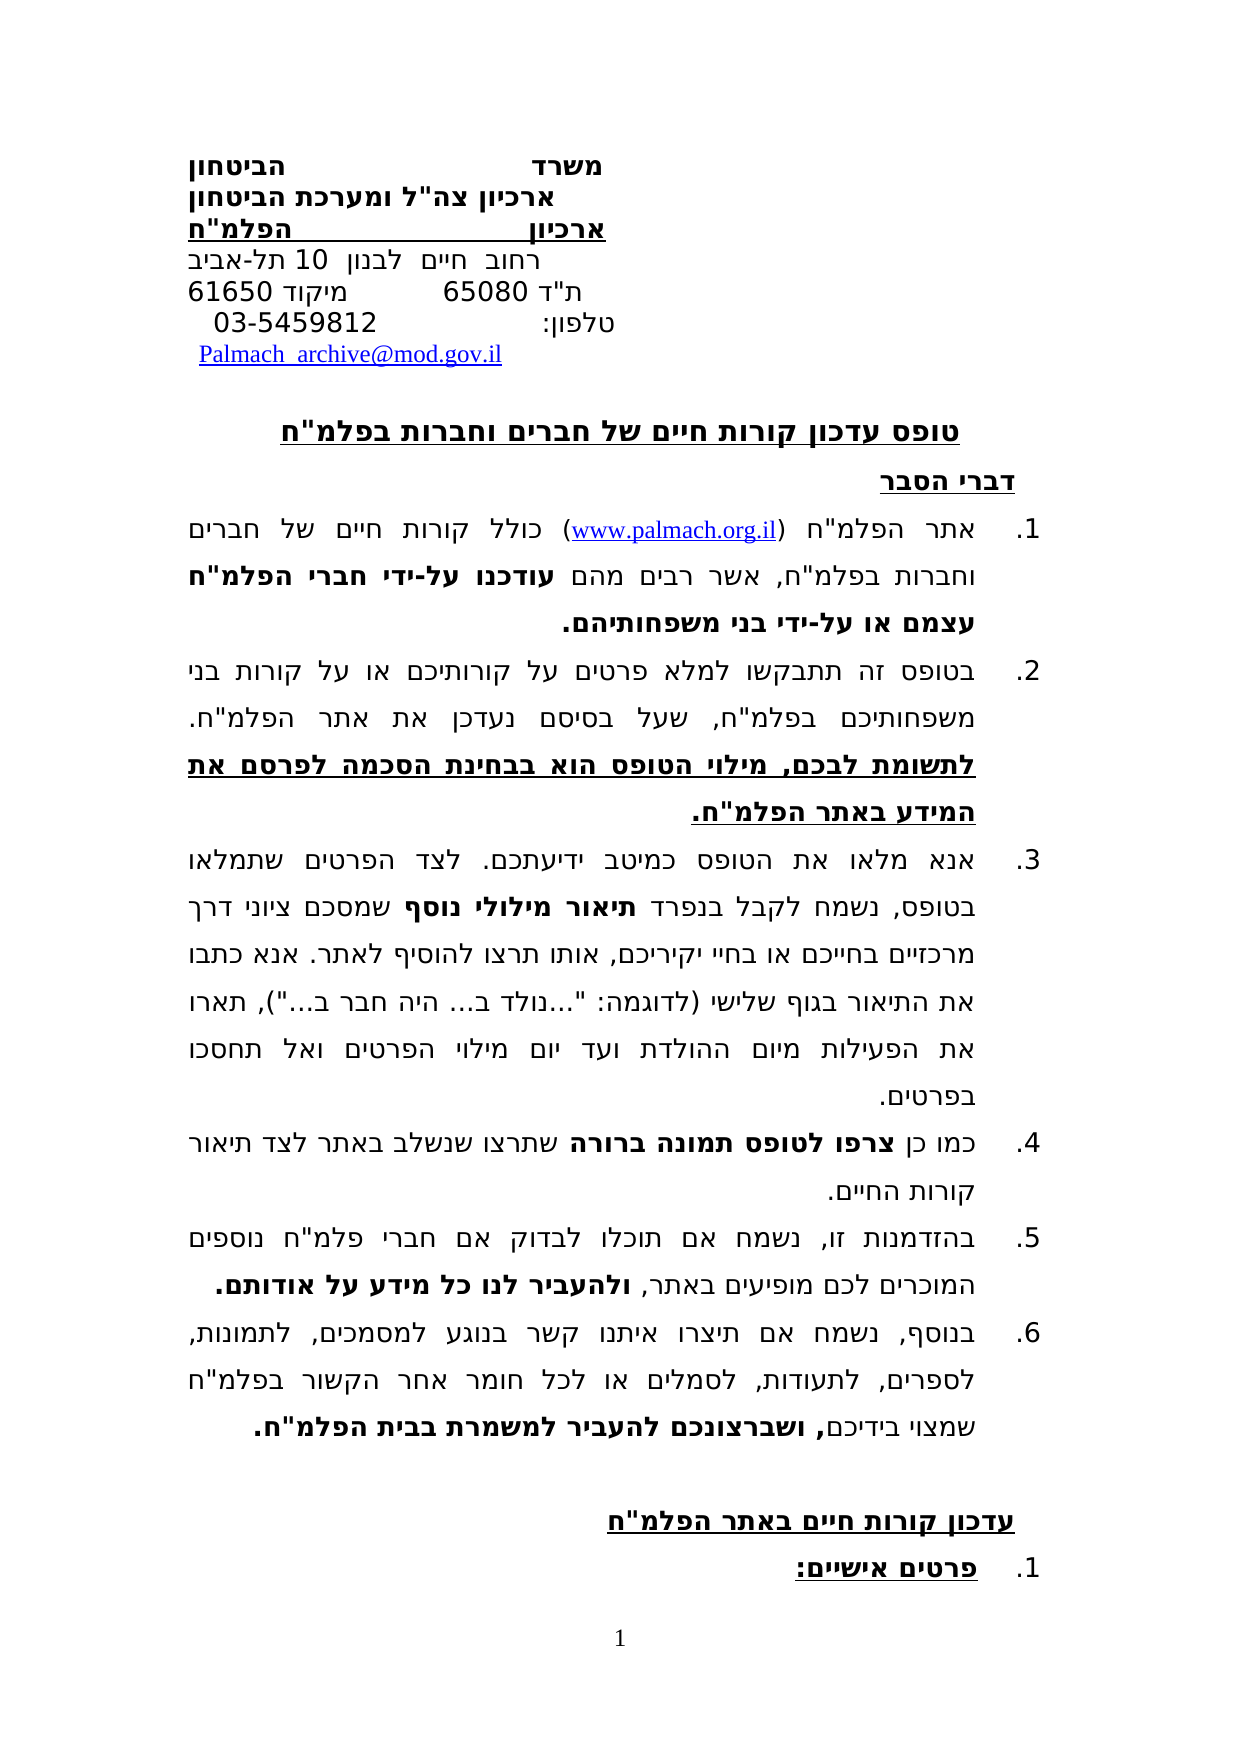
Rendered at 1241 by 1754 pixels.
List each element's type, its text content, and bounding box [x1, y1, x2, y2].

text משרד הביטחון [187, 150, 1053, 182]
list בנוסף, נשמח אם תיצרו איתנו קשר בנוגע למסמכים, לתמונות, לספרים, לתעודות, לסמלים או לכל חומר אחר הקשור בפלמ"ח שמצוי בידיכם, ושברצונכם להעביר למשמרת בבית הפלמ"ח. [187, 1317, 1015, 1443]
list אנא מלאו את הטופס כמיטב ידיעתכם. לצד הפרטים שתמלאו בטופס, נשמח לקבל בנפרד תיאור מילולי נוסף שמסכם ציוני דרך מרכזיים בחייכם או בחיי יקיריכם, אותו תרצו להוסיף לאתר. אנא כתבו את התיאור בגוף שלישי (לדוגמה: "...נולד ב... היה חבר ב..."), תארו את הפעילות מיום ההולדת ועד יום מילוי הפרטים ואל תחסכו בפרטים. [187, 844, 1015, 1112]
text ארכיון הפלמ"ח [187, 213, 1053, 245]
list אתר הפלמ"ח (www.palmach.org.il) כולל קורות חיים של חברים וחברות בפלמ"ח, אשר רבים מהם עודכנו על-ידי חברי הפלמ"ח עצמם או על-ידי בני משפחותיהם. [187, 513, 1015, 639]
text טופס עדכון קורות חיים של חברים וחברות בפלמ"ח [187, 415, 1053, 449]
list כמו כן צרפו לטופס תמונה ברורה שתרצו שנשלב באתר לצד תיאור קורות החיים. [187, 1128, 1015, 1207]
text Palmach_archive@mod.gov.il [187, 339, 1053, 368]
text רחוב חיים לבנון 10 תל-אביב [187, 245, 1053, 276]
text דברי הסבר [264, 466, 1053, 497]
list בהזדמנות זו, נשמח אם תוכלו לבדוק אם חברי פלמ"ח נוספים המוכרים לכם מופיעים באתר, ולהעביר לנו כל מידע על אודותם. [187, 1222, 1015, 1301]
text עדכון קורות חיים באתר הפלמ"ח [264, 1506, 1053, 1537]
list פרטים אישיים: [187, 1553, 1015, 1584]
list בטופס זה תתבקשו למלא פרטים על קורותיכם או על קורות בני משפחותיכם בפלמ"ח, שעל בסיסם נעדכן את אתר הפלמ"ח. לתשומת לבכם, מילוי הטופס הוא בבחינת הסכמה לפרסם את המידע באתר הפלמ"ח. [187, 655, 1015, 828]
text טלפון: 03-5459812 [187, 308, 1053, 339]
text ת"ד 65080 מיקוד 61650 [187, 276, 1053, 308]
text ארכיון צה"ל ומערכת הביטחון [187, 182, 1053, 213]
